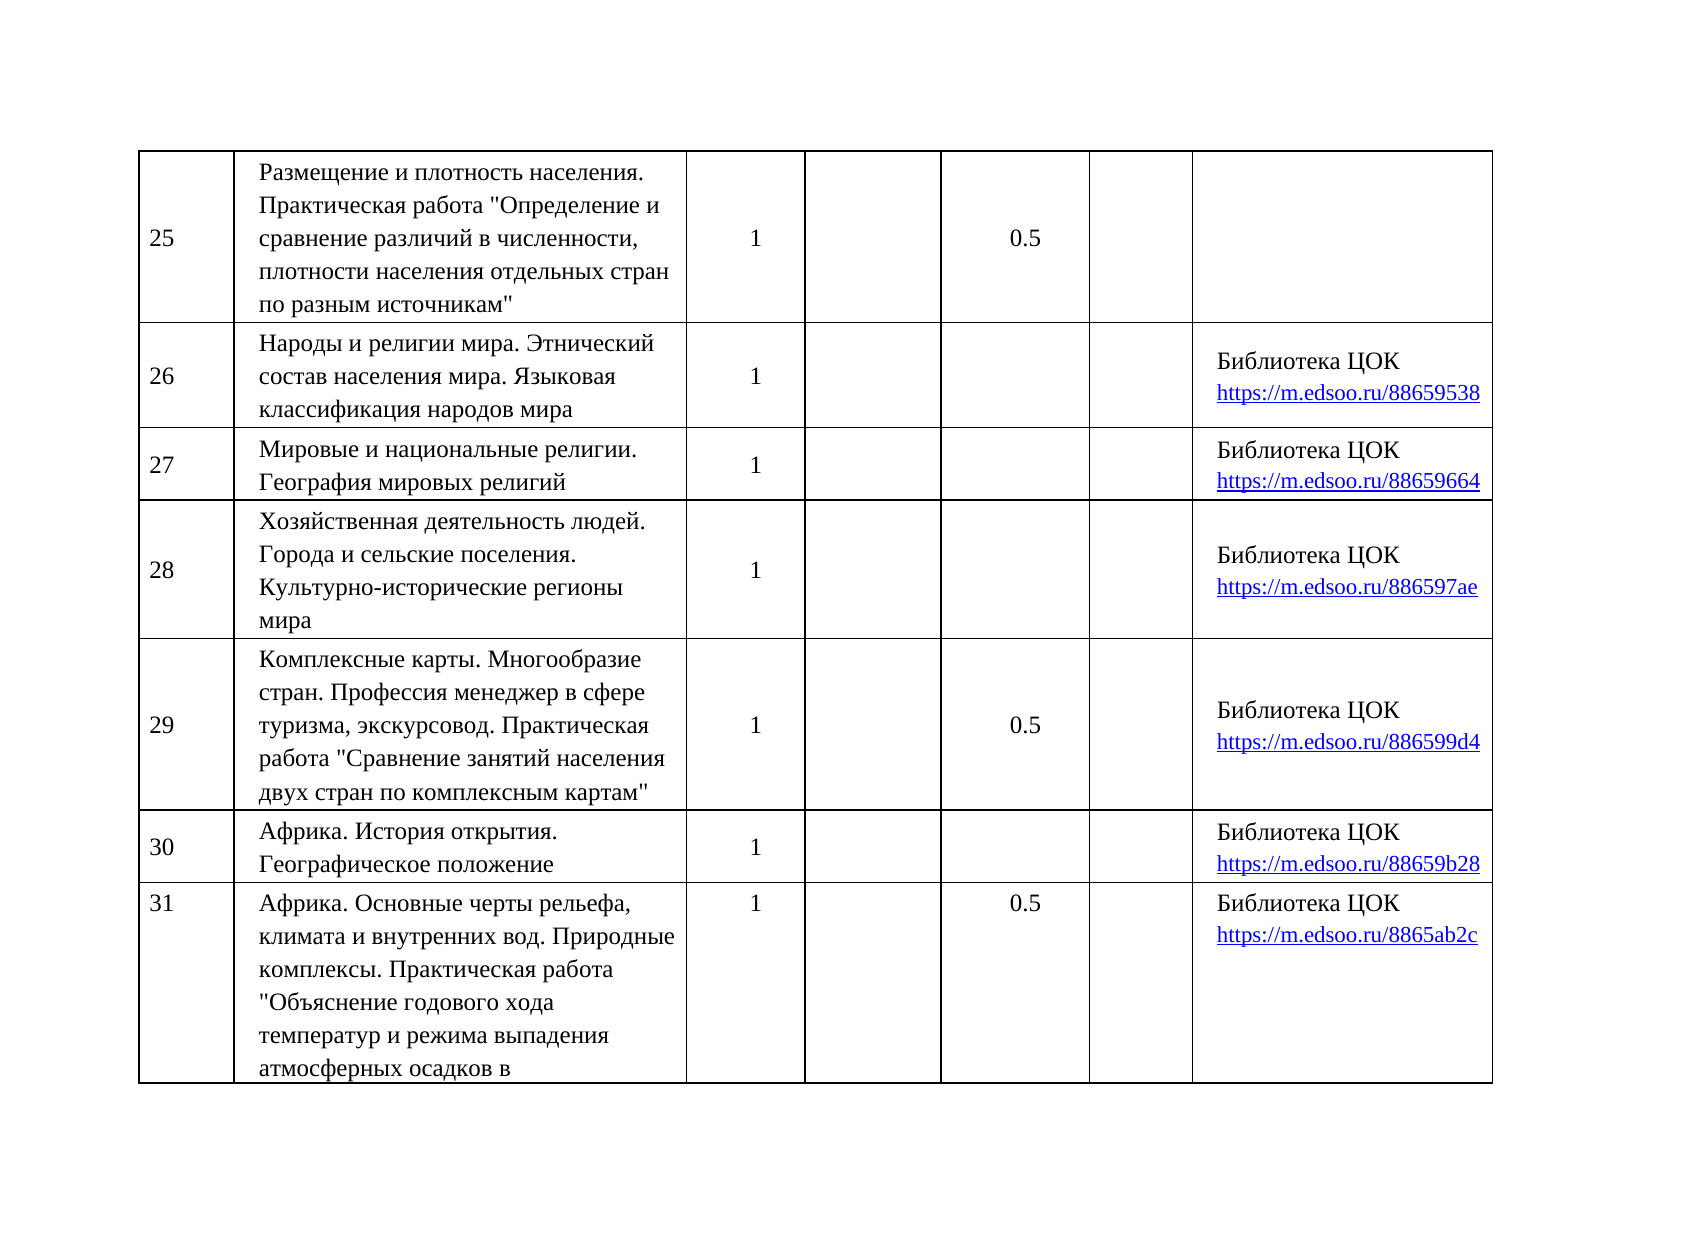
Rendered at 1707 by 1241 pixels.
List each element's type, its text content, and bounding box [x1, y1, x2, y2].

table_cell 29 [140, 639, 233, 809]
table_cell Мировые и национальные религии. География мировых религий [235, 428, 686, 499]
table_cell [1193, 883, 1492, 1082]
table_cell [1090, 811, 1192, 882]
table_cell 1 [687, 811, 804, 882]
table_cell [235, 883, 686, 1082]
table_cell 28 [140, 501, 233, 638]
table_cell Комплексные карты. Многообразие стран. Профессия менеджер в сфере туризма, экскурсовод. Практическая работа "Сравнение занятий населения двух стран по комплексным картам" [235, 639, 686, 809]
table_cell 0.5 [942, 152, 1089, 321]
table_cell [806, 501, 940, 638]
table_cell 1 [687, 501, 804, 638]
table_cell Африка. История открытия. Географическое положение [235, 811, 686, 882]
table_cell [806, 811, 940, 882]
table_cell Народы и религии мира. Этнический состав населения мира. Языковая классификация народов мира [235, 323, 686, 427]
table_cell [1090, 152, 1192, 321]
table_cell [806, 323, 940, 427]
table_cell Библиотека ЦОК https://m.edsoo.ru/886597ae [1193, 501, 1492, 638]
table_cell 1 [687, 883, 804, 1082]
table_cell 25 [140, 152, 233, 321]
table_cell [1090, 639, 1192, 809]
table_cell [942, 323, 1089, 427]
table_cell [806, 639, 940, 809]
table_cell Библиотека ЦОК https://m.edsoo.ru/88659664 [1193, 428, 1492, 499]
table_cell 1 [687, 428, 804, 499]
table_cell [1090, 501, 1192, 638]
table_cell [1090, 883, 1192, 1082]
table_cell [1090, 323, 1192, 427]
table_cell [806, 883, 940, 1082]
table_cell Размещение и плотность населения. Практическая работа "Определение и сравнение различий в численности, плотности населения отдельных стран по разным источникам" [235, 152, 686, 321]
table_cell [806, 152, 940, 321]
table_cell 1 [687, 152, 804, 321]
table_cell 0.5 [942, 883, 1089, 1082]
table_cell 27 [140, 428, 233, 499]
table_cell 0.5 [942, 639, 1089, 809]
table_cell Библиотека ЦОК https://m.edsoo.ru/88659538 [1193, 323, 1492, 427]
table_cell 1 [687, 639, 804, 809]
table_cell Библиотека ЦОК https://m.edsoo.ru/886599d4 [1193, 639, 1492, 809]
table_cell Хозяйственная деятельность людей. Города и сельские поселения. Культурно-исторические регионы мира [235, 501, 686, 638]
table_cell [942, 811, 1089, 882]
table_cell [942, 501, 1089, 638]
table_cell 31 [140, 883, 233, 1082]
table_cell [1193, 152, 1492, 321]
table_cell 1 [687, 323, 804, 427]
table_cell Библиотека ЦОК https://m.edsoo.ru/88659b28 [1193, 811, 1492, 882]
table_cell 26 [140, 323, 233, 427]
table_cell [806, 428, 940, 499]
table_cell 30 [140, 811, 233, 882]
table_cell [942, 428, 1089, 499]
table_cell [1090, 428, 1192, 499]
